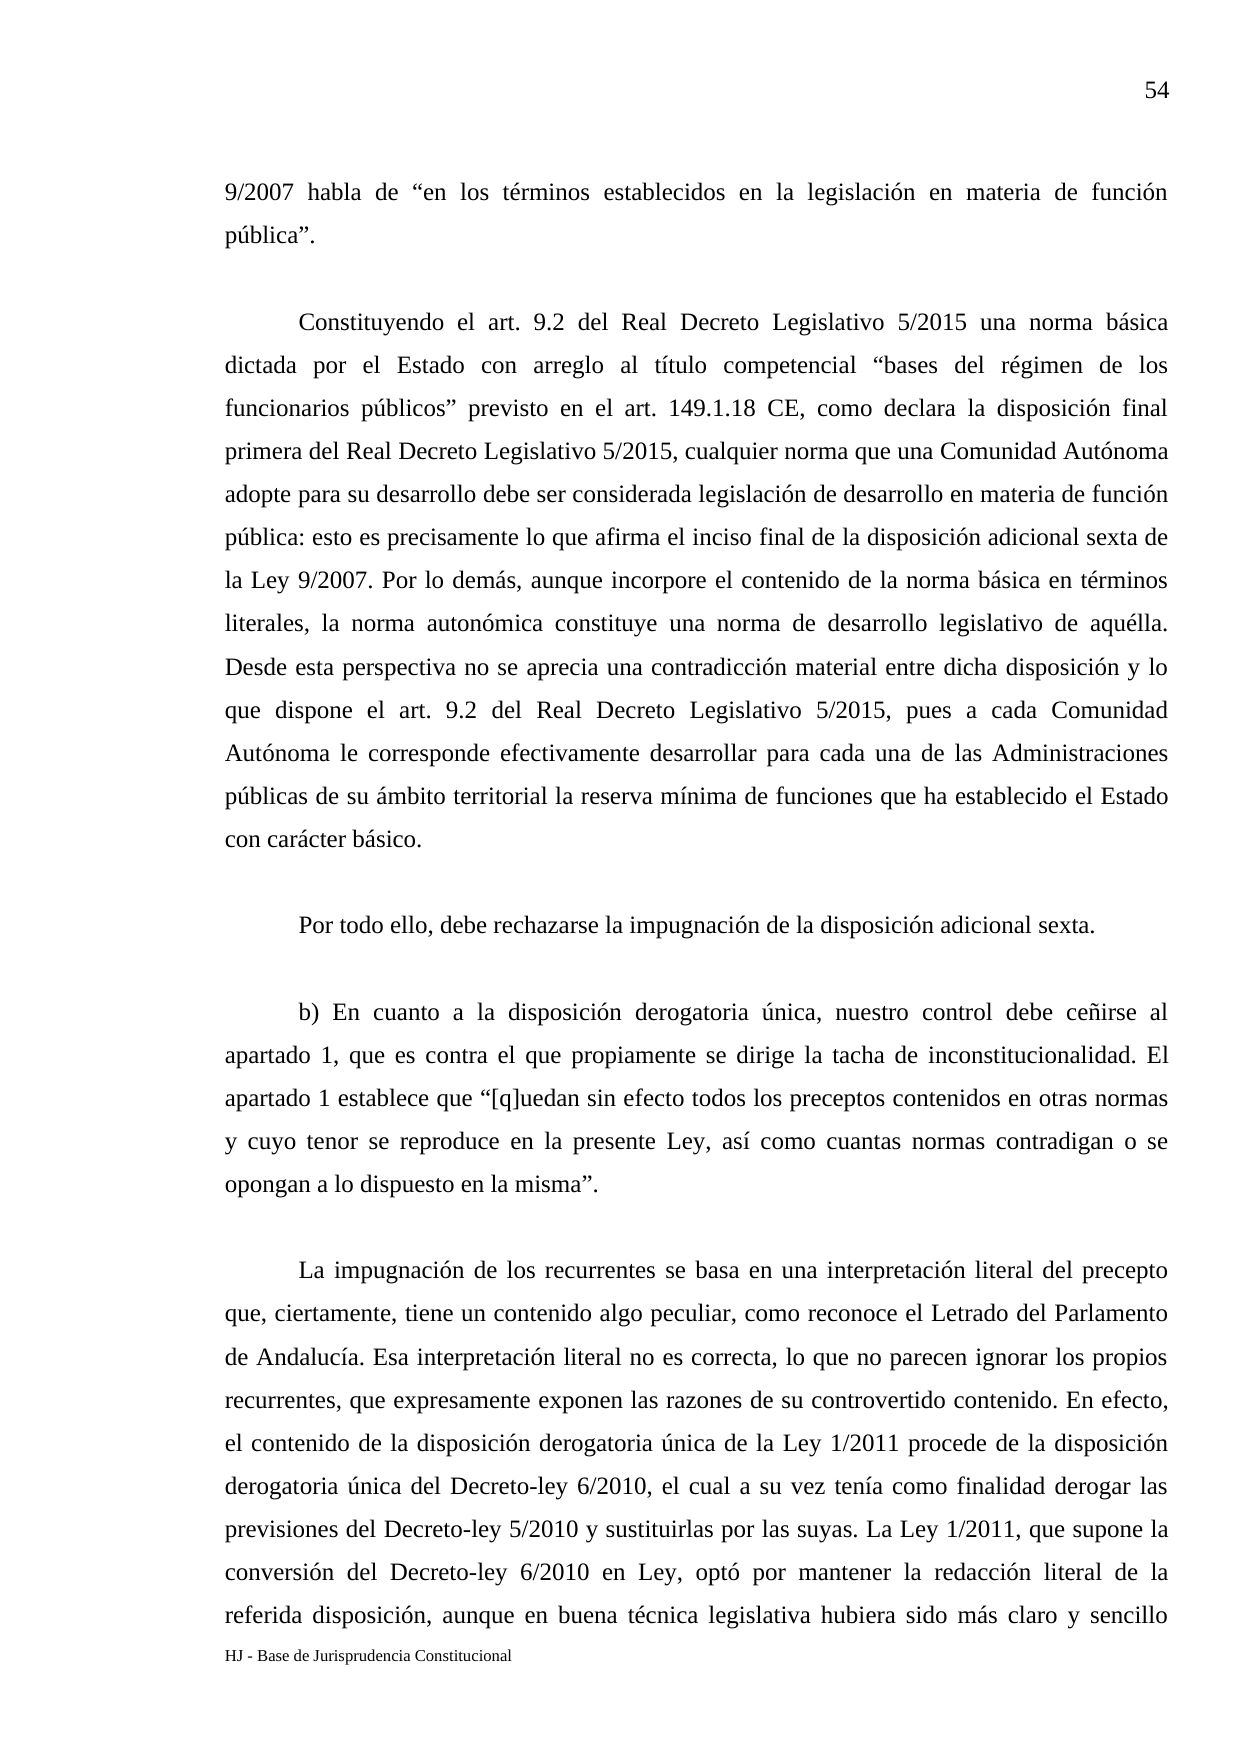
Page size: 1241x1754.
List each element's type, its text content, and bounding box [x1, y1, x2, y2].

text Constituyendo el art. 9.2 del Real Decreto Legislativo 5/2015 una norma básica dictada por el Estado con arreglo al título competencial “bases del régimen de los funcionarios públicos” previsto en el art. 149.1.18 CE, como declara la disposición final primera del Real Decreto Legislativo 5/2015, cualquier norma que una Comunidad Autónoma adopte para su desarrollo debe ser considerada legislación de desarrollo en materia de función pública: esto es precisamente lo que afirma el inciso final de la disposición adicional sexta de la Ley 9/2007. Por lo demás, aunque incorpore el contenido de la norma básica en términos literales, la norma autonómica constituye una norma de desarrollo legislativo de aquélla. Desde esta perspectiva no se aprecia una contradicción material entre dicha disposición y lo que dispone el art. 9.2 del Real Decreto Legislativo 5/2015, pues a cada Comunidad Autónoma le corresponde efectivamente desarrollar para cada una de las Administraciones públicas de su ámbito territorial la reserva mínima de funciones que ha establecido el Estado con carácter básico. [224, 307, 1169, 853]
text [224, 177, 1169, 249]
text Por todo ello, debe rechazarse la impugnación de la disposición adicional sexta. [224, 910, 1169, 939]
text b) En cuanto a la disposición derogatoria única, nuestro control debe ceñirse al apartado 1, que es contra el que propiamente se dirige la tacha de inconstitucionalidad. El apartado 1 establece que “[q]uedan sin efecto todos los preceptos contenidos en otras normas y cuyo tenor se reproduce en la presente Ley, así como cuantas normas contradigan o se opongan a lo dispuesto en la misma”. [224, 997, 1169, 1198]
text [224, 1255, 1169, 1629]
